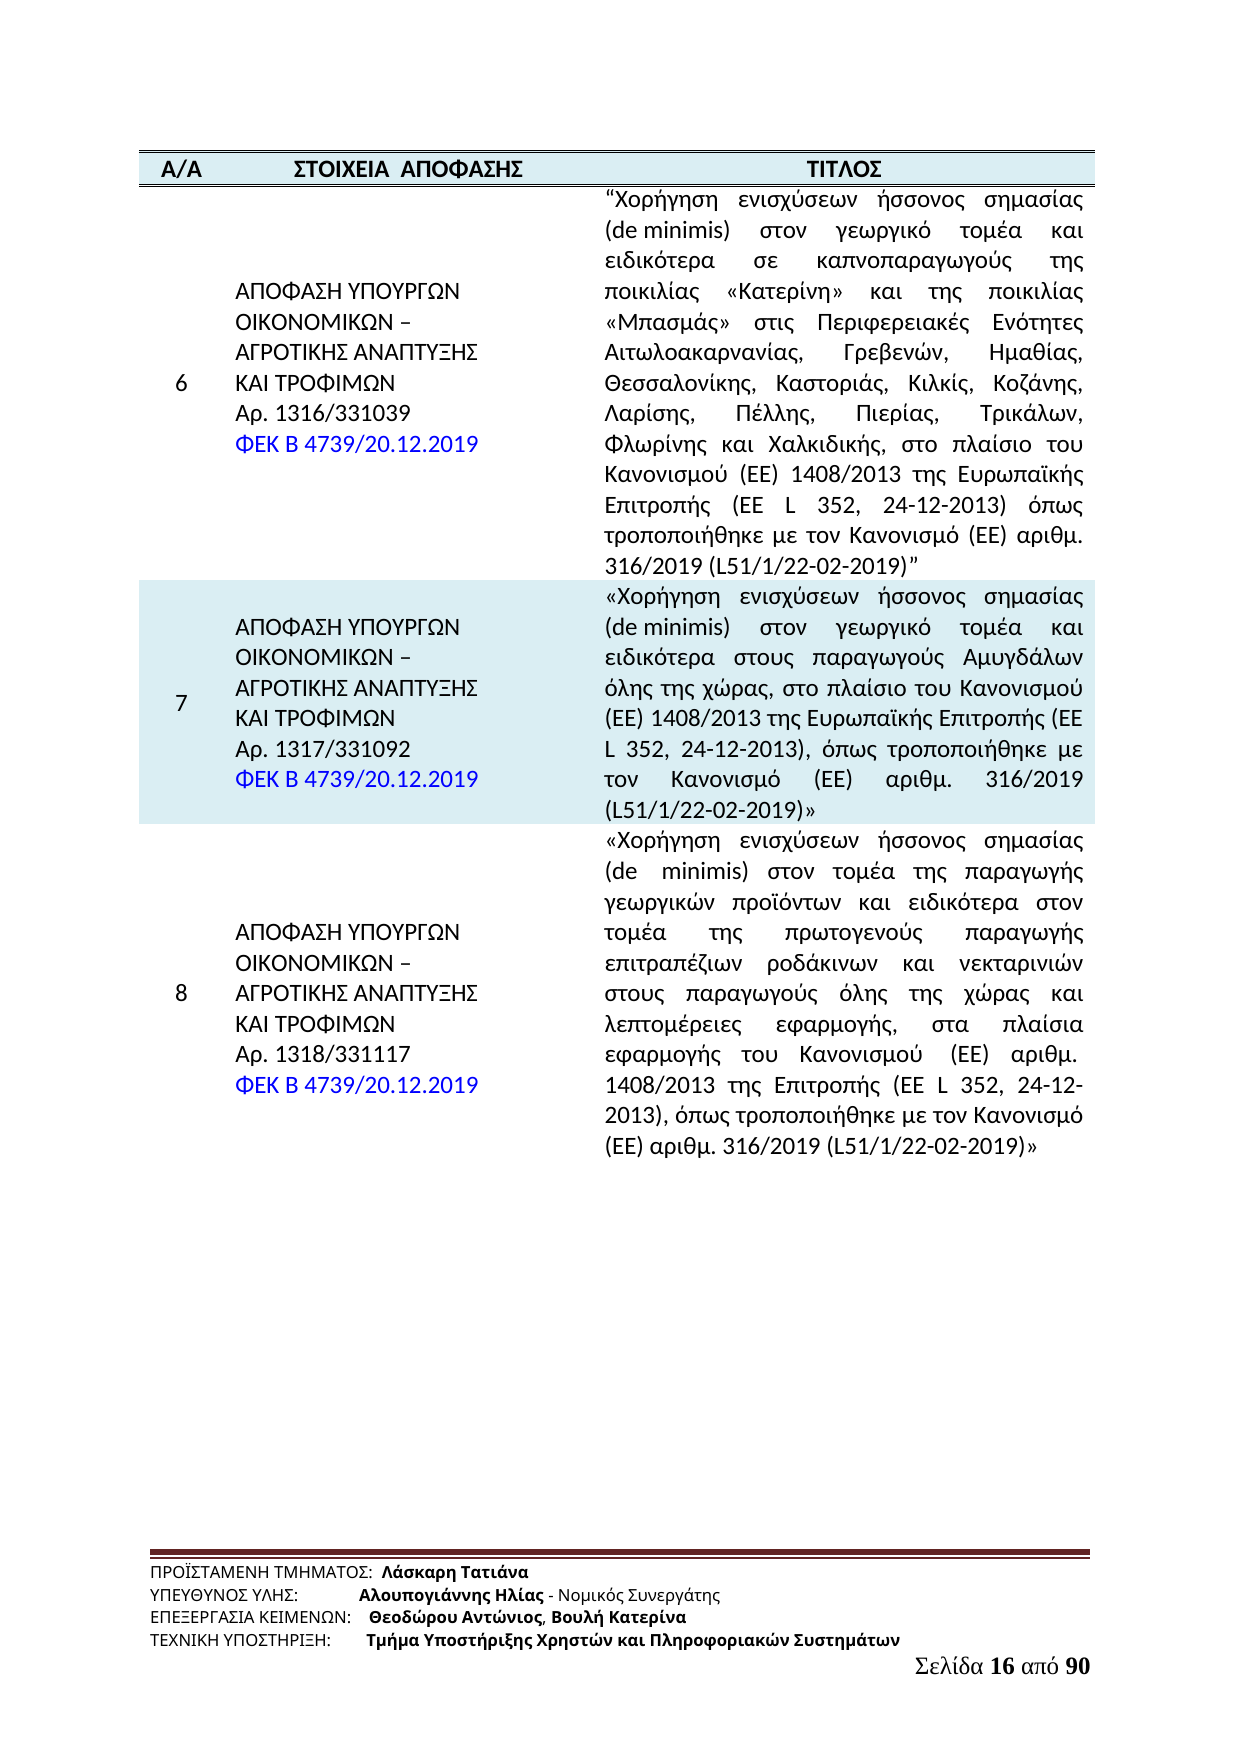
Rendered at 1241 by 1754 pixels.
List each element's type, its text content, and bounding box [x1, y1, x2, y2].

table_cell “Χορήγηση ενισχύσεων ήσσονος σημασίας (de minimis) στον γεωργικό τομέα και ειδικότερα σε καπνοπαραγωγούς της ποικιλίας «Κατερίνη» και της ποικιλίας «Μπασμάς» στις Περιφερειακές Ενότητες Αιτωλοακαρνανίας, Γρεβενών, Ημαθίας, Θεσσαλονίκης, Καστοριάς, Κιλκίς, Κοζάνης, Λαρίσης, Πέλλης, Πιερίας, Τρικάλων, Φλωρίνης και Χαλκιδικής, στο πλαίσιο του Κανονισμού (ΕΕ) 1408/2013 της Ευρωπαϊκής Επιτροπής (ΕΕ L 352, 24-12-2013) όπως τροποποιήθηκε με τον Κανονισμό (ΕΕ) αριθμ. 316/2019 (L51/1/22-02-2019)” [593, 187, 1095, 580]
table_cell ΑΠΟΦΑΣΗ ΥΠΟΥΡΓΩΝ ΟΙΚΟΝΟΜΙΚΩΝ – ΑΓΡΟΤΙΚΗΣ ΑΝΑΠΤΥΞΗΣ ΚΑΙ TΡΟΦΙΜΩΝ Αρ. 1318/331117 ΦΕΚ B 4739/20.12.2019 [224, 825, 593, 1160]
table_cell «Χορήγηση ενισχύσεων ήσσονος σημασίας (de minimis) στον τομέα της παραγωγής γεωργικών προϊόντων και ειδικότερα στον τομέα της πρωτογενούς παραγωγής επιτραπέζιων ροδάκινων και νεκταρινιών στους παραγωγούς όλης της χώρας και λεπτομέρειες εφαρμογής, στα πλαίσια εφαρμογής του Κανονισμού (ΕΕ) αριθμ. 1408/2013 της Επιτροπής (ΕΕ L 352, 24-12-2013), όπως τροποποιήθηκε με τον Κανονισμό (ΕΕ) αριθμ. 316/2019 (L51/1/22-02-2019)» [593, 825, 1095, 1160]
table_cell ΑΠΟΦΑΣΗ ΥΠΟΥΡΓΩΝ ΟΙΚΟΝΟΜΙΚΩΝ – ΑΓΡΟΤΙΚΗΣ ΑΝΑΠΤΥΞΗΣ ΚΑΙ TΡΟΦΙΜΩΝ Αρ. 1317/331092 ΦΕΚ B 4739/20.12.2019 [224, 580, 593, 824]
table_header ΣΤΟΙΧΕΙΑ ΑΠΟΦΑΣΗΣ [224, 153, 593, 184]
table_cell 7 [139, 580, 224, 824]
table_header ΤΙΤΛΟΣ [593, 153, 1095, 184]
table_cell «Χορήγηση ενισχύσεων ήσσονος σημασίας (de minimis) στον γεωργικό τομέα και ειδικότερα στους παραγωγούς Αμυγδάλων όλης της χώρας, στο πλαίσιο του Κανονισμού (ΕΕ) 1408/2013 της Ευρωπαϊκής Επιτροπής (ΕΕ L 352, 24-12-2013), όπως τροποποιήθηκε με τον Κανονισμό (ΕΕ) αριθμ. 316/2019 (L51/1/22-02-2019)» [593, 580, 1095, 824]
table_header A/A [139, 153, 224, 184]
table_cell 8 [139, 825, 224, 1160]
table_cell 6 [139, 187, 224, 580]
table_cell ΑΠΟΦΑΣΗ ΥΠΟΥΡΓΩΝ ΟΙΚΟΝΟΜΙΚΩΝ – ΑΓΡΟΤΙΚΗΣ ΑΝΑΠΤΥΞΗΣ ΚΑΙ TΡΟΦΙΜΩΝ Αρ. 1316/331039 ΦΕΚ B 4739/20.12.2019 [224, 187, 593, 580]
